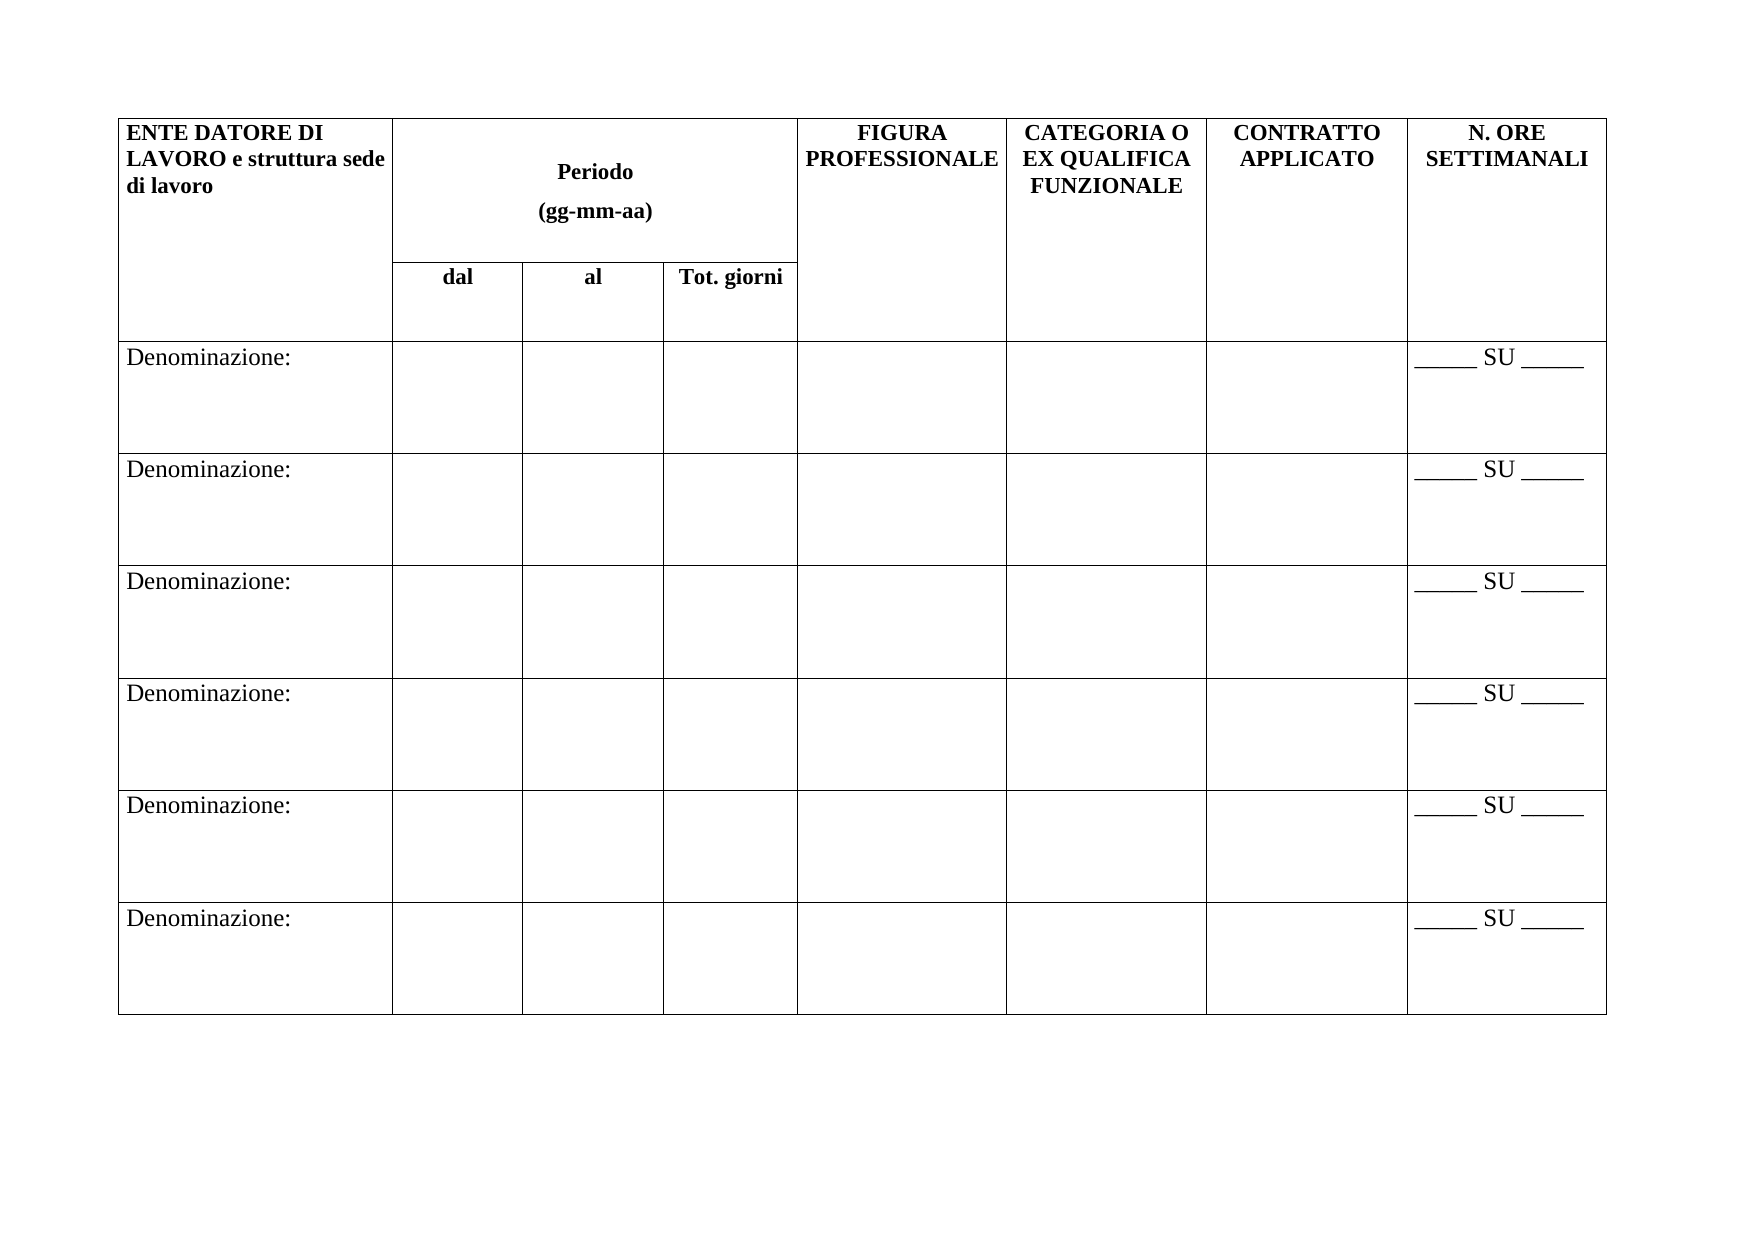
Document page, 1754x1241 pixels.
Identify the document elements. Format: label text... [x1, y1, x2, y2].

table_cell _____ SU _____ [1408, 566, 1606, 677]
table_cell [664, 342, 797, 453]
table_cell [393, 791, 522, 902]
table_cell Denominazione: [119, 791, 392, 902]
table_cell [1007, 791, 1206, 902]
table_cell _____ SU _____ [1408, 903, 1606, 1014]
table_cell [664, 903, 797, 1014]
table_cell [1207, 454, 1407, 565]
table_cell [664, 791, 797, 902]
table_cell [798, 566, 1006, 677]
table_cell [798, 791, 1006, 902]
table_cell [1007, 903, 1206, 1014]
table_cell _____ SU _____ [1408, 791, 1606, 902]
table_cell [523, 566, 663, 677]
table_cell [798, 454, 1006, 565]
table_cell dal [393, 263, 522, 341]
table_cell [523, 791, 663, 902]
table_cell _____ SU _____ [1408, 454, 1606, 565]
table_cell [523, 454, 663, 565]
table_header CATEGORIA O EX QUALIFICA FUNZIONALE [1007, 119, 1206, 341]
table_cell [1007, 454, 1206, 565]
table_cell [523, 342, 663, 453]
table_cell [1007, 679, 1206, 789]
table_cell _____ SU _____ [1408, 342, 1606, 453]
table_cell Tot. giorni [664, 263, 797, 341]
table_header N. ORE SETTIMANALI [1408, 119, 1606, 341]
table_cell Denominazione: [119, 903, 392, 1014]
table_cell [798, 679, 1006, 789]
table_header FIGURA PROFESSIONALE [798, 119, 1006, 341]
table_cell [1207, 903, 1407, 1014]
table_header CONTRATTO APPLICATO [1207, 119, 1407, 341]
table_cell al [523, 263, 663, 341]
table_header ENTE DATORE DI LAVORO e struttura sede di lavoro [119, 119, 392, 341]
table_cell [1207, 566, 1407, 677]
table_cell [523, 679, 663, 789]
table_cell [1007, 342, 1206, 453]
table_cell [798, 342, 1006, 453]
table_cell Denominazione: [119, 679, 392, 789]
table_cell [664, 454, 797, 565]
table_cell Denominazione: [119, 566, 392, 677]
table_cell [393, 454, 522, 565]
table_cell [393, 679, 522, 789]
table_cell [664, 566, 797, 677]
table_cell [664, 679, 797, 789]
table_cell [798, 903, 1006, 1014]
table_cell [1007, 566, 1206, 677]
table_cell Denominazione: [119, 342, 392, 453]
table_cell [523, 903, 663, 1014]
table_cell [393, 903, 522, 1014]
table_header Periodo (gg-mm-aa) [393, 119, 797, 262]
table_cell [393, 342, 522, 453]
table_cell [1207, 679, 1407, 789]
table_cell [1207, 342, 1407, 453]
table_cell [393, 566, 522, 677]
table_cell [1207, 791, 1407, 902]
table_cell Denominazione: [119, 454, 392, 565]
table_cell _____ SU _____ [1408, 679, 1606, 789]
